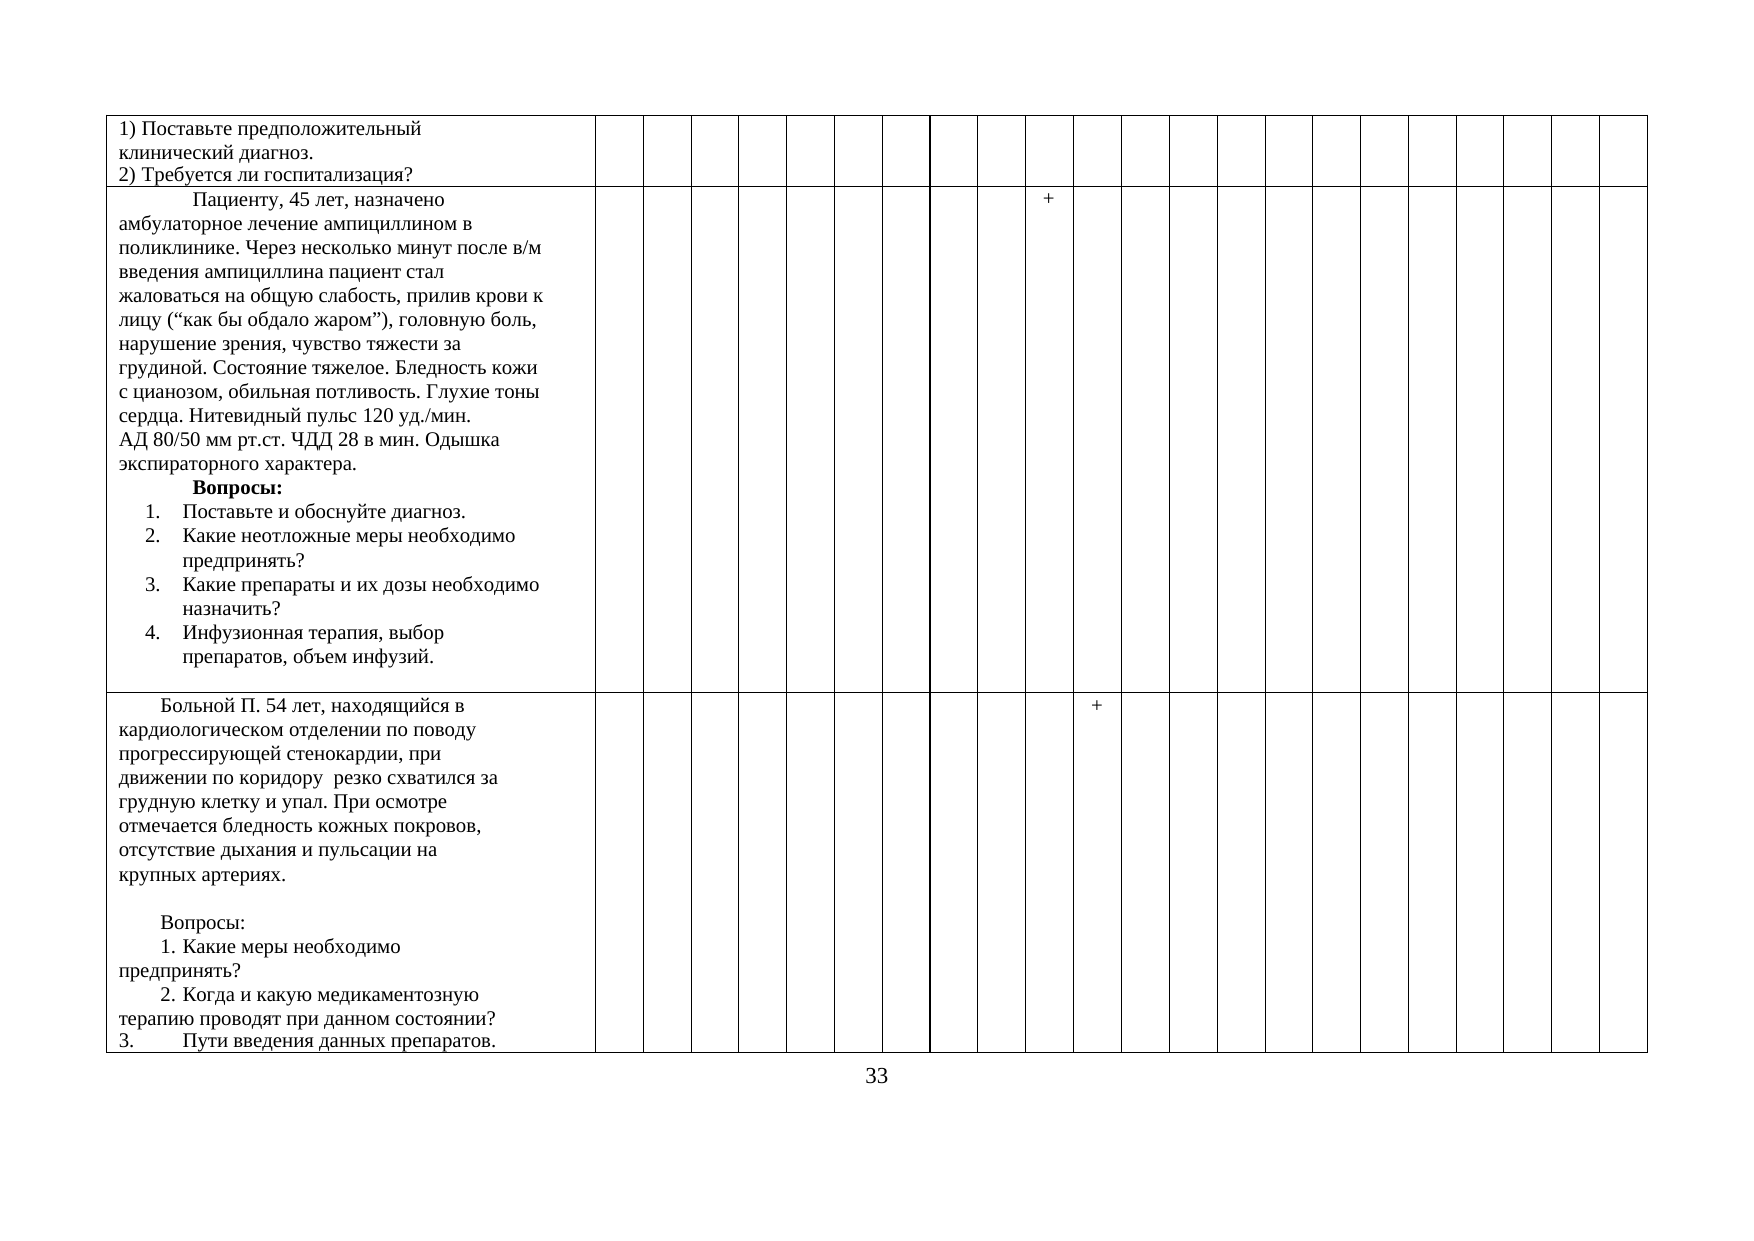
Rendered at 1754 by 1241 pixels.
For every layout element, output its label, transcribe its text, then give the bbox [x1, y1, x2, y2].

table_cell [1122, 187, 1169, 692]
table_cell [1361, 187, 1408, 692]
table_cell [1409, 693, 1456, 1052]
table_cell [931, 187, 977, 692]
table_cell [596, 693, 643, 1052]
table_cell [1026, 693, 1073, 1052]
table_cell + [1026, 187, 1073, 692]
table_cell [1361, 116, 1408, 186]
table_cell + [978, 116, 1025, 186]
table_cell [883, 693, 929, 1052]
table_cell [1600, 116, 1647, 186]
table_cell [1313, 693, 1360, 1052]
table_cell [1170, 116, 1217, 186]
table_cell [1457, 187, 1503, 692]
table_cell [1266, 693, 1312, 1052]
table_cell [883, 187, 929, 692]
table_cell [978, 187, 1025, 692]
table_cell [787, 693, 834, 1052]
table_cell [1600, 187, 1647, 692]
table_cell [1218, 693, 1265, 1052]
table_cell [1457, 116, 1503, 186]
table_cell [1361, 693, 1408, 1052]
table_cell [1218, 116, 1265, 186]
table_cell [1600, 693, 1647, 1052]
table_cell [739, 116, 786, 186]
table_cell [1170, 187, 1217, 692]
table_cell [644, 693, 691, 1052]
table_cell [596, 116, 643, 186]
table_cell [931, 693, 977, 1052]
table_cell [1457, 693, 1503, 1052]
table_cell [978, 693, 1025, 1052]
table_cell [1266, 187, 1312, 692]
table_cell [883, 116, 929, 186]
table_cell [1026, 116, 1073, 186]
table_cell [107, 116, 595, 186]
table_cell [1409, 187, 1456, 692]
table_cell [1504, 187, 1551, 692]
table_cell [1552, 116, 1599, 186]
table_cell [692, 693, 738, 1052]
table_cell [1552, 187, 1599, 692]
table_cell [1552, 693, 1599, 1052]
table_cell [1122, 693, 1169, 1052]
table_cell [835, 187, 882, 692]
table_cell [1218, 187, 1265, 692]
table_cell [1170, 693, 1217, 1052]
table_cell [1122, 116, 1169, 186]
table_cell [1266, 116, 1312, 186]
table_cell [1074, 116, 1121, 186]
table_cell [1313, 187, 1360, 692]
table_cell [644, 187, 691, 692]
table_cell [1504, 693, 1551, 1052]
table_cell [1504, 116, 1551, 186]
table_cell [1074, 187, 1121, 692]
table_cell [692, 187, 738, 692]
table_cell [739, 693, 786, 1052]
table_cell Пациенту, 45 лет, назначено амбулаторное лечение ампициллином в поликлинике. Через несколько минут после в/м введения ампициллина пациент стал жаловаться на общую слабость, прилив крови к лицу (“как бы обдало жаром”), головную боль, нарушение зрения, чувство тяжести за грудиной. Состояние тяжелое. Бледность кожи с цианозом, обильная потливость. Глухие тоны сердца. Нитевидный пульс 120 уд./мин. АД 80/50 мм рт.ст. ЧДД 28 в мин. Одышка экспираторного характера. Вопросы: Поставьте и обоснуйте диагноз. Какие неотложные меры необходимо предпринять? Какие препараты и их дозы необходимо назначить? Инфузионная терапия, выбор препаратов, объем инфузий. [107, 187, 595, 692]
table_cell [1409, 116, 1456, 186]
table_cell [835, 116, 882, 186]
table_cell + [1074, 693, 1121, 1052]
table_cell [931, 116, 977, 186]
table_cell [835, 693, 882, 1052]
table_cell [644, 116, 691, 186]
table_cell [787, 187, 834, 692]
table_cell [1313, 116, 1360, 186]
table_cell [739, 187, 786, 692]
table_cell [787, 116, 834, 186]
table_cell [692, 116, 738, 186]
table_cell Больной П. 54 лет, находящийся в кардиологическом отделении по поводу прогрессирующей стенокардии, при движении по коридору резко схватился за грудную клетку и упал. При осмотре отмечается бледность кожных покровов, отсутствие дыхания и пульсации на крупных артериях. Вопросы: 1. Какие меры необходимо предпринять? 2. Когда и какую медикаментозную терапию проводят при данном состоянии? 3. Пути введения данных препаратов. [107, 693, 595, 1052]
table_cell [596, 187, 643, 692]
